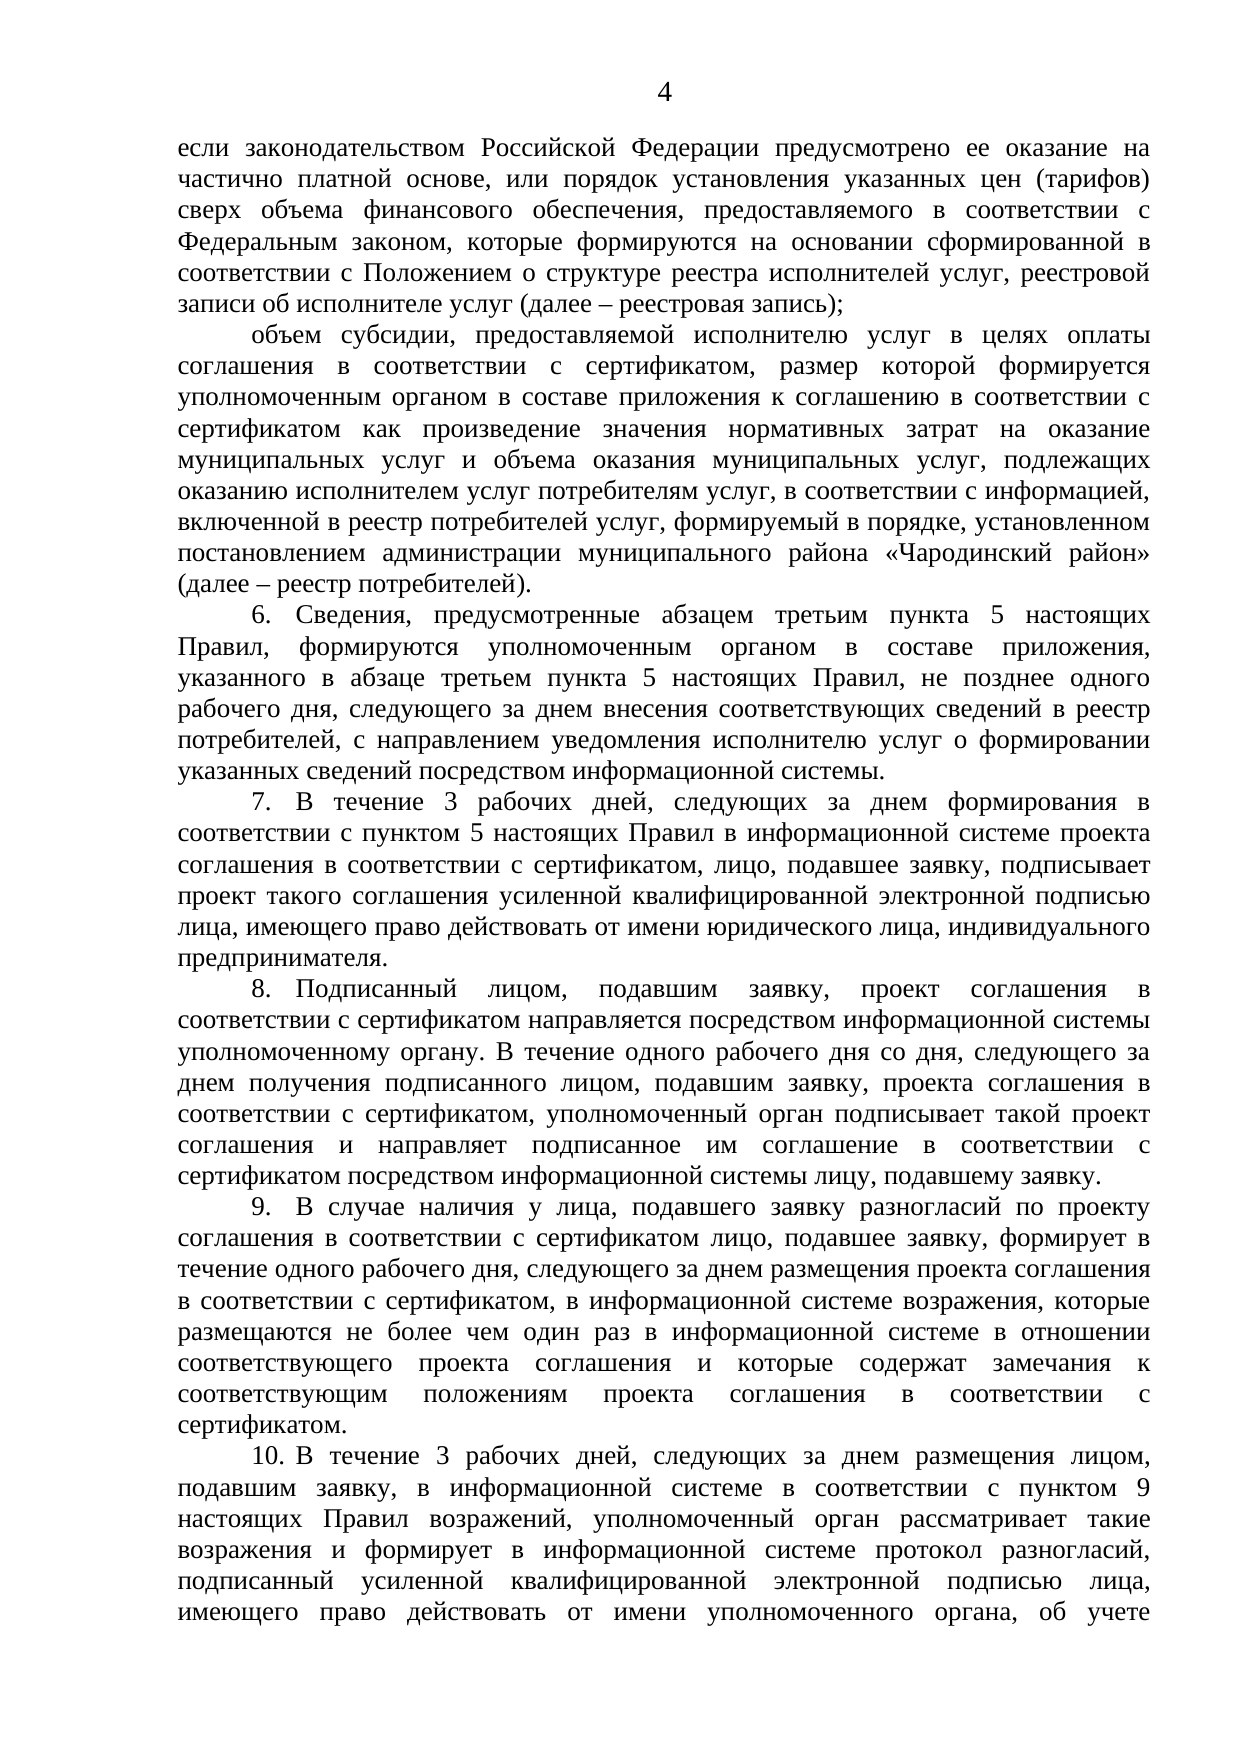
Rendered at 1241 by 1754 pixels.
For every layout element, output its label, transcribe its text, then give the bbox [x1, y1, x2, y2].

list В случае наличия у лица, подавшего заявку разногласий по проекту соглашения в соответствии с сертификатом лицо, подавшее заявку, формирует в течение одного рабочего дня, следующего за днем размещения проекта соглашения в соответствии с сертификатом, в информационной системе возражения, которые размещаются не более чем один раз в информационной системе в отношении соответствующего проекта соглашения и которые содержат замечания к соответствующим положениям проекта соглашения в соответствии с сертификатом. [177, 1190, 1152, 1439]
text объем субсидии, предоставляемой исполнителю услуг в целях оплаты соглашения в соответствии с сертификатом, размер которой формируется уполномоченным органом в составе приложения к соглашению в соответствии с сертификатом как произведение значения нормативных затрат на оказание муниципальных услуг и объема оказания муниципальных услуг, подлежащих оказанию исполнителем услуг потребителям услуг, в соответствии с информацией, включенной в реестр потребителей услуг, формируемый в порядке, установленном постановлением администрации муниципального района «Чародинский район» (далее – реестр потребителей). [177, 318, 1152, 598]
list Сведения, предусмотренные абзацем третьим пункта 5 настоящих Правил, формируются уполномоченным органом в составе приложения, указанного в абзаце третьем пункта 5 настоящих Правил, не позднее одного рабочего дня, следующего за днем внесения соответствующих сведений в реестр потребителей, с направлением уведомления исполнителю услуг о формировании указанных сведений посредством информационной системы. [177, 598, 1152, 785]
list Подписанный лицом, подавшим заявку, проект соглашения в соответствии с сертификатом направляется посредством информационной системы уполномоченному органу. В течение одного рабочего дня со дня, следующего за днем получения подписанного лицом, подавшим заявку, проекта соглашения в соответствии с сертификатом, уполномоченный орган подписывает такой проект соглашения и направляет подписанное им соглашение в соответствии с сертификатом посредством информационной системы лицу, подавшему заявку. [177, 972, 1152, 1190]
list В течение 3 рабочих дней, следующих за днем формирования в соответствии с пунктом 5 настоящих Правил в информационной системе проекта соглашения в соответствии с сертификатом, лицо, подавшее заявку, подписывает проект такого соглашения усиленной квалифицированной электронной подписью лица, имеющего право действовать от имени юридического лица, индивидуального предпринимателя. [177, 785, 1152, 972]
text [177, 131, 1152, 318]
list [177, 1439, 1152, 1626]
